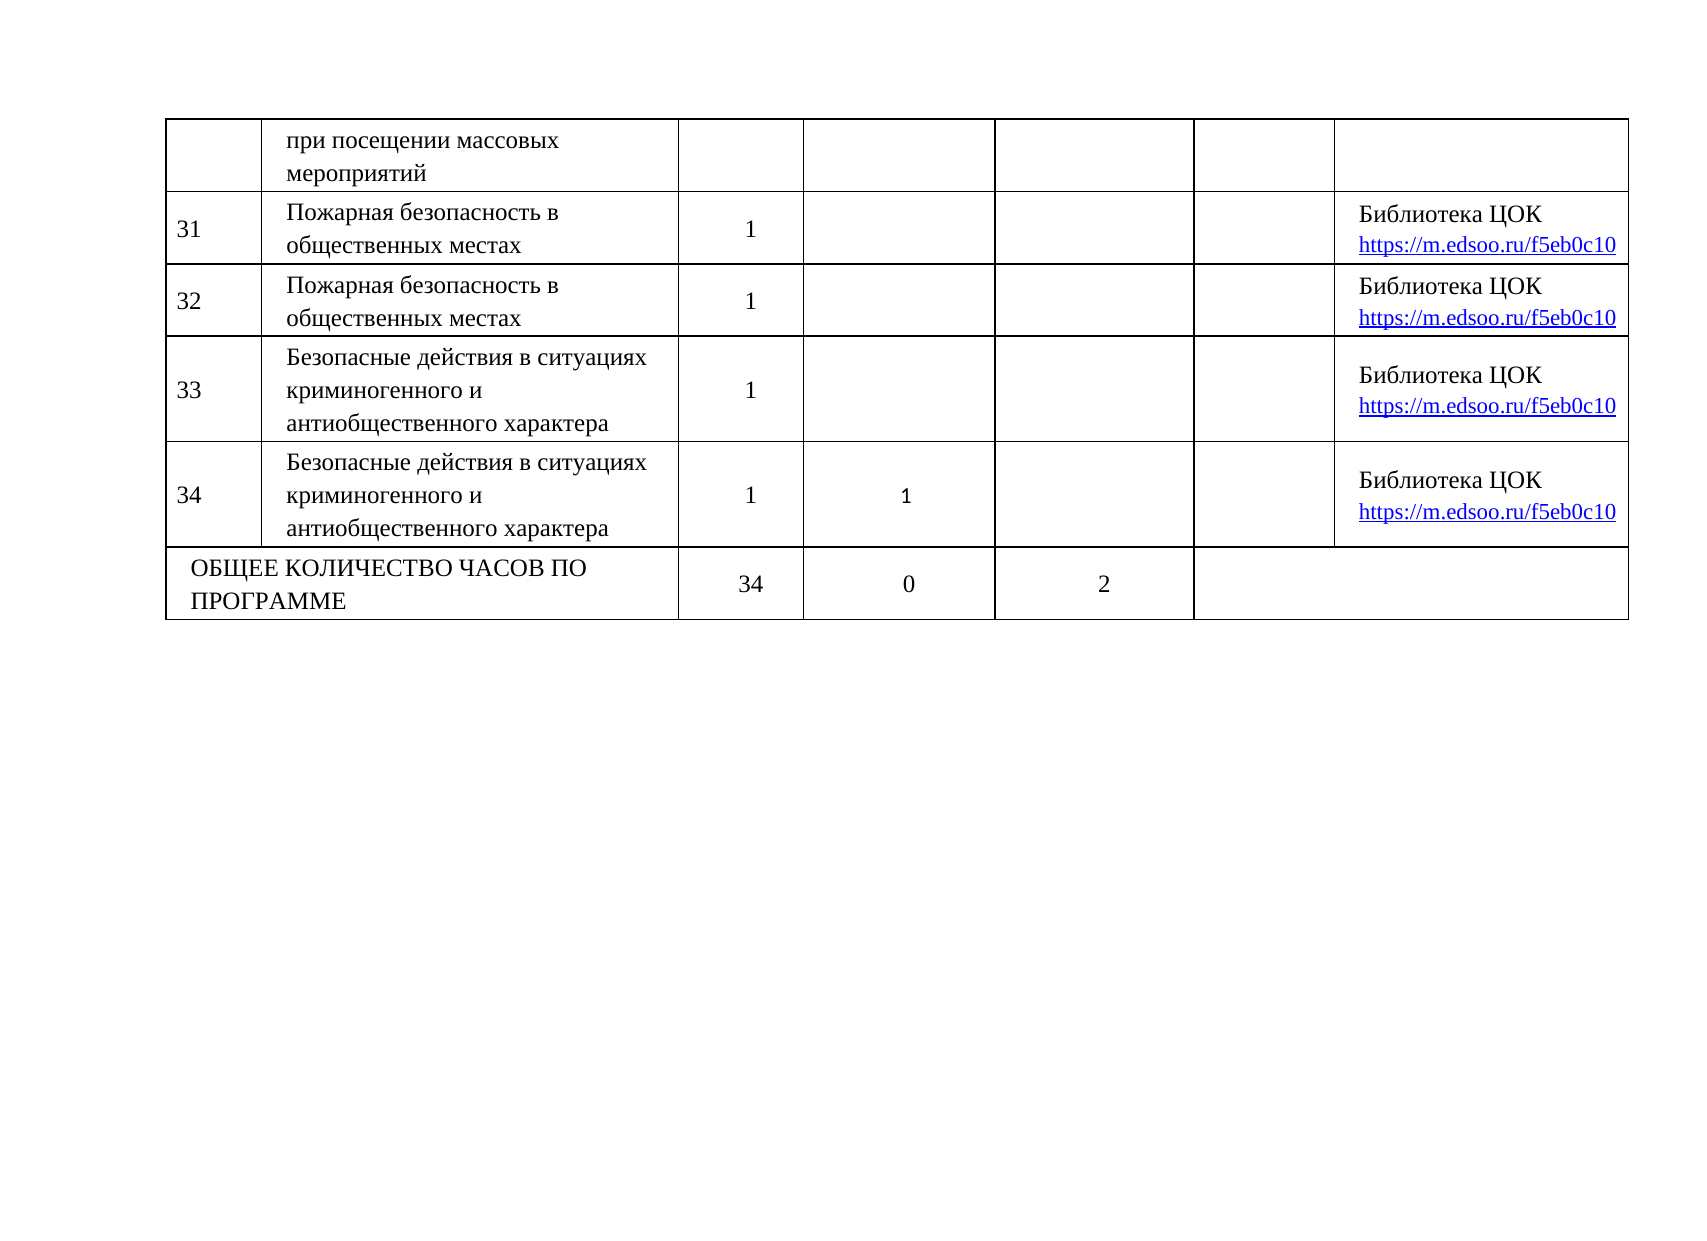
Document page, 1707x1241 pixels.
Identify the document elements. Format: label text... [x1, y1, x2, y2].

table_cell [1195, 442, 1334, 546]
table_cell [804, 120, 994, 191]
table_cell [1195, 337, 1334, 441]
table_cell 1 [679, 265, 803, 335]
table_cell Библиотека ЦОК https://m.edsoo.ru/f5eb0c10 [1335, 265, 1628, 335]
table_cell 2 [996, 120, 1193, 191]
table_cell 34 [679, 548, 803, 618]
table_cell 1 [804, 442, 994, 546]
table_cell Библиотека ЦОК https://m.edsoo.ru/f5eb0c10 [1335, 192, 1628, 263]
table_cell [996, 192, 1193, 263]
table_cell 30 [167, 120, 261, 191]
table_cell Безопасные действия в ситуациях криминогенного и антиобщественного характера [262, 442, 678, 546]
table_cell Пожарная безопасность в общественных местах [262, 192, 678, 263]
table_cell Пожарная безопасность в общественных местах [262, 265, 678, 335]
table_cell [1195, 192, 1334, 263]
table_cell 34 [167, 442, 261, 546]
table_cell [804, 192, 994, 263]
table_cell Библиотека ЦОК https://m.edsoo.ru/f5eb0c10 [1335, 442, 1628, 546]
table_cell 32 [167, 265, 261, 335]
table_cell [1195, 265, 1334, 335]
table_cell 1 [679, 120, 803, 191]
table_cell [1335, 120, 1628, 191]
table_cell [996, 337, 1193, 441]
table_cell 1 [679, 442, 803, 546]
table_cell 33 [167, 337, 261, 441]
table_cell Библиотека ЦОК https://m.edsoo.ru/f5eb0c10 [1335, 337, 1628, 441]
table_cell [996, 442, 1193, 546]
table_cell [804, 337, 994, 441]
table_cell 2 [996, 548, 1193, 618]
table_cell [1195, 548, 1628, 618]
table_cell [262, 120, 678, 191]
table_cell [1195, 120, 1334, 191]
table_cell 31 [167, 192, 261, 263]
table_cell Безопасные действия в ситуациях криминогенного и антиобщественного характера [262, 337, 678, 441]
table_cell [996, 265, 1193, 335]
table_cell 1 [679, 192, 803, 263]
table_cell ОБЩЕЕ КОЛИЧЕСТВО ЧАСОВ ПО ПРОГРАММЕ [167, 548, 678, 618]
table_cell 1 [679, 337, 803, 441]
table_cell [804, 265, 994, 335]
table_cell 0 [804, 548, 994, 618]
